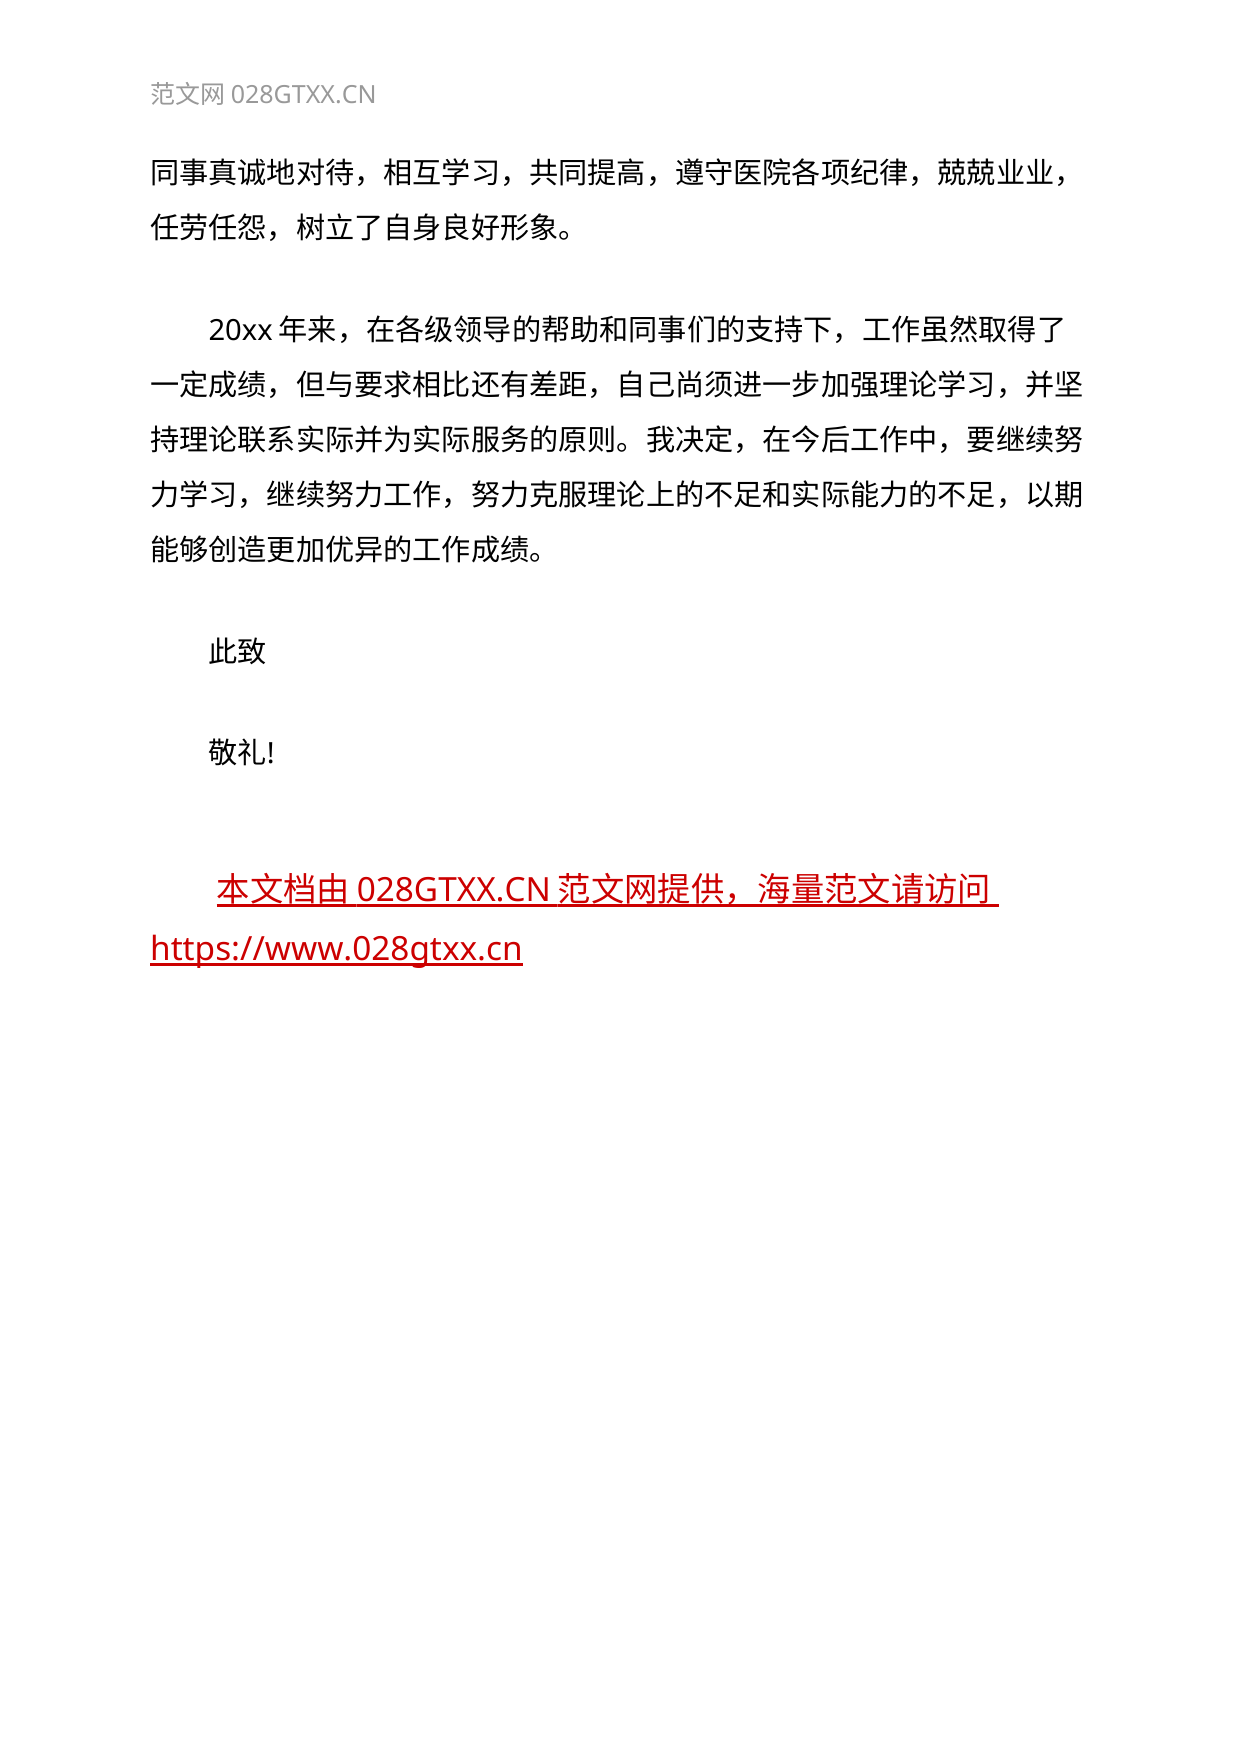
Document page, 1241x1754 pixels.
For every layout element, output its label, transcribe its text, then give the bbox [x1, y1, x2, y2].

text 本文档由028GTXX.CN范文网提供，海量范文请访问 https://www.028gtxx.cn [150, 863, 1090, 971]
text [150, 150, 1090, 247]
text 此致 [150, 628, 1090, 670]
text 20xx年来，在各级领导的帮助和同事们的支持下，工作虽然取得了一定成绩，但与要求相比还有差距，自己尚须进一步加强理论学习，并坚持理论联系实际并为实际服务的原则。我决定，在今后工作中，要继续努力学习，继续努力工作，努力克服理论上的不足和实际能力的不足，以期能够创造更加优异的工作成绩。 [150, 307, 1090, 569]
text 敬礼! [150, 730, 1090, 772]
